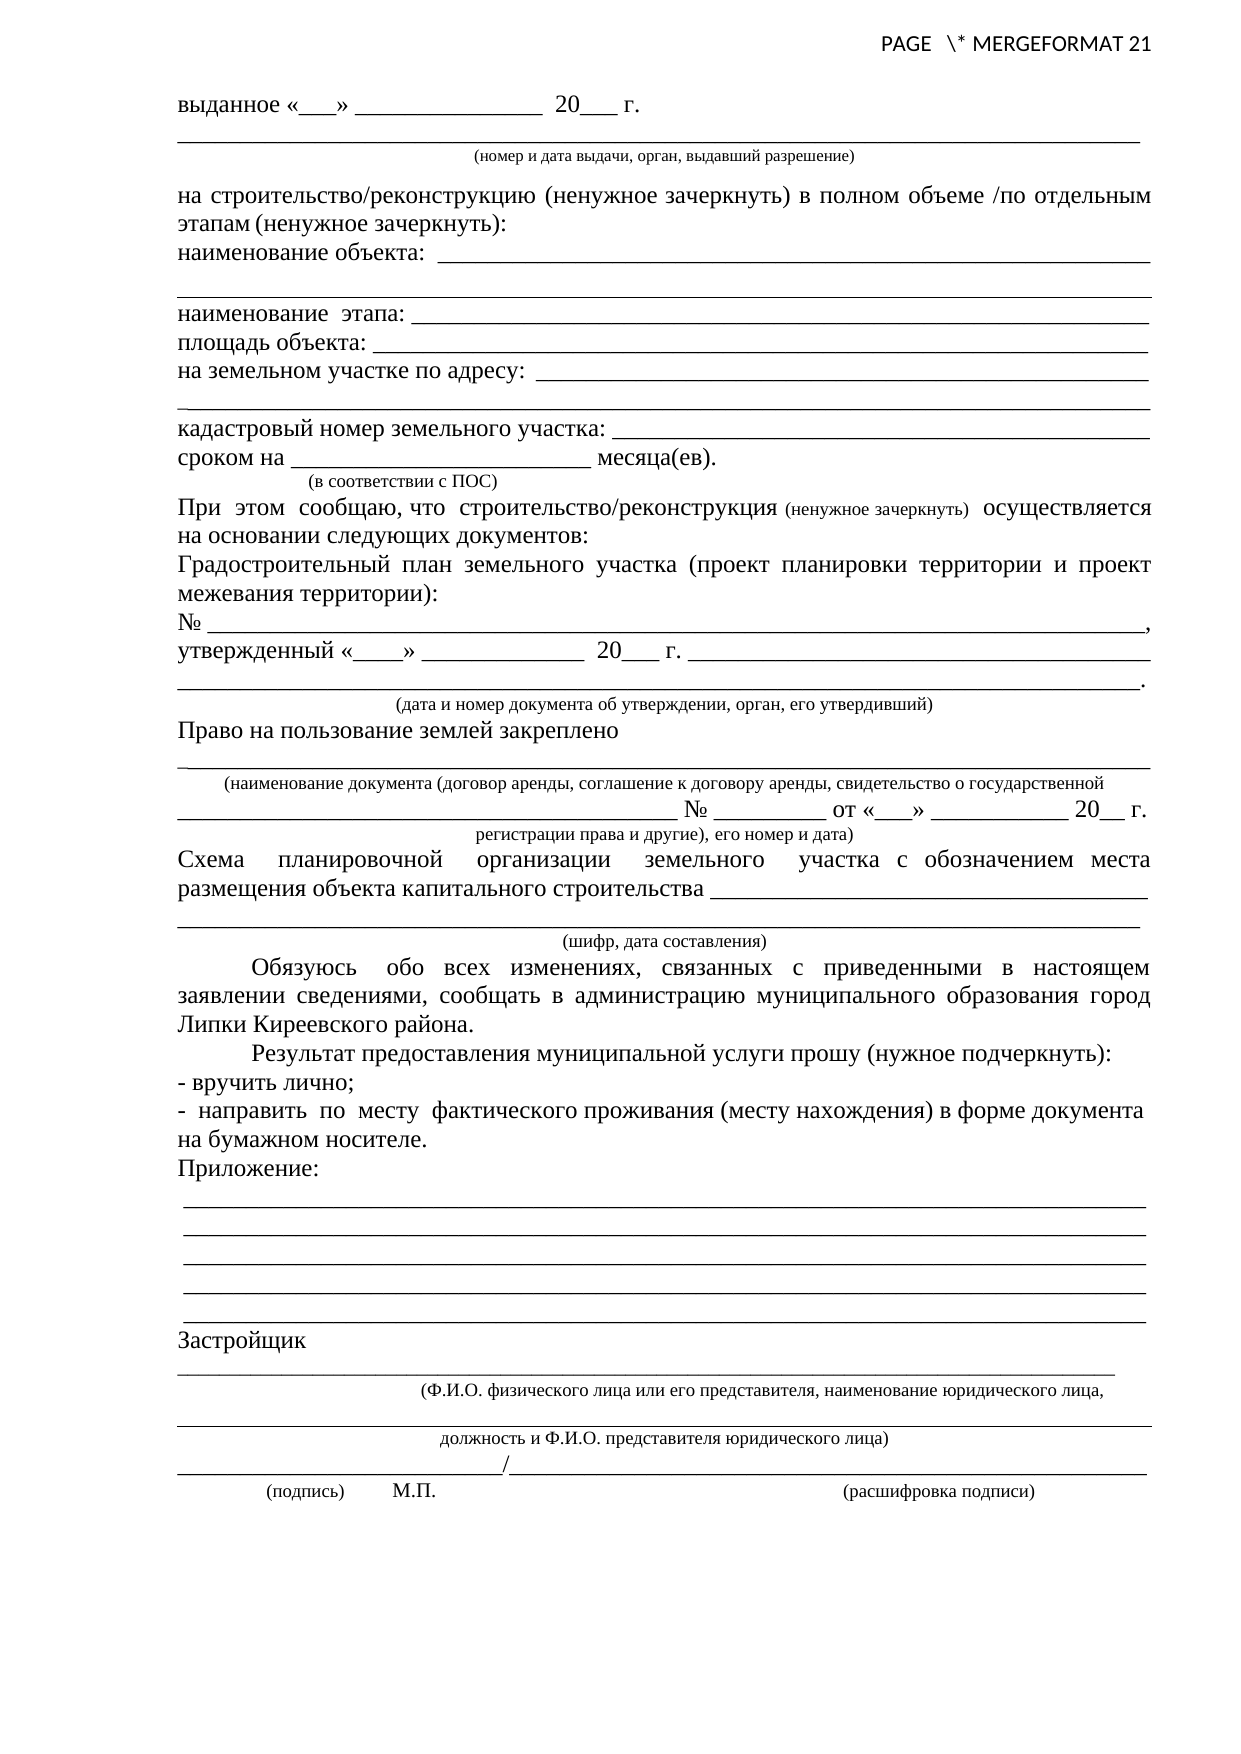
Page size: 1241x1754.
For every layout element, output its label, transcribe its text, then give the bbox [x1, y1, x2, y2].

text (наименование документа (договор аренды, соглашение к договору аренды, свидетельство о государственной [177, 772, 1152, 794]
text регистрации права и другие), его номер и дата) [177, 822, 1152, 844]
text (Ф.И.О. физического лица или его представителя, наименование юридического лица, [177, 1378, 1152, 1400]
text Градостроительный план земельного участка (проект планировки территории и проект межевания территории): [177, 549, 1152, 607]
text ________________________________________ № _________ от «___» ___________ 20__ г. [177, 794, 1152, 822]
text ______________________________________________________________________________ [177, 384, 1152, 413]
text __________________________________________________________________________________________________________________________________________________________ [177, 1182, 1152, 1239]
text - направить по месту фактического проживания (месту нахождения) в форме документа на бумажном носителе. [177, 1096, 1152, 1153]
text _______________________________________________________________________________________________________________________________________________________________________________________________________________________________________ [177, 1239, 1152, 1326]
text № ___________________________________________________________________________, [177, 607, 1152, 636]
text (в соответствии с ПОС) [177, 470, 1152, 492]
text кадастровый номер земельного участка: ___________________________________________ [177, 413, 1152, 442]
text (подпись) М.П. (расшифровка подписи) [177, 1477, 1152, 1502]
text на земельном участке по адресу: _________________________________________________ [177, 355, 1152, 384]
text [177, 89, 1152, 117]
text ______________________________________________________________________________ [177, 743, 1152, 772]
text утвержденный «____» _____________ 20___ г. _____________________________________ [177, 636, 1152, 664]
text Застройщик __________________________________________________________________________________________ [177, 1326, 1152, 1378]
text __________________________/___________________________________________________ [177, 1449, 1152, 1477]
text наименование объекта: _________________________________________________________ [177, 237, 1152, 266]
text (дата и номер документа об утверждении, орган, его утвердивший) [177, 693, 1152, 715]
text (шифр, дата составления) [177, 930, 1152, 952]
text на строительство/реконструкцию (ненужное зачеркнуть) в полном объеме /по отдельным этапам (ненужное зачеркнуть): [177, 180, 1152, 237]
text _____________________________________________________________________________. [177, 664, 1152, 693]
text (номер и дата выдачи, орган, выдавший разрешение) [177, 146, 1152, 180]
text Приложение: [177, 1153, 1152, 1182]
text Право на пользование землей закреплено [177, 715, 1152, 743]
text наименование этапа: ___________________________________________________________ [177, 298, 1152, 327]
text При этом сообщаю, что строительство/реконструкция (ненужное зачеркнуть) осуществляется на основании следующих документов: [177, 492, 1152, 549]
text сроком на ________________________ месяца(ев). [177, 442, 1152, 470]
text Схема планировочной организации земельного участка с обозначением места размещения объекта капитального строительства ___________________________________ [177, 844, 1152, 902]
text _____________________________________________________________________________ [177, 117, 1152, 146]
text - вручить лично; [177, 1067, 1152, 1096]
text Результат предоставления муниципальной услуги прошу (нужное подчеркнуть): [177, 1038, 1152, 1067]
text площадь объекта: ______________________________________________________________ [177, 327, 1152, 355]
text Обязуюсь обо всех изменениях, связанных с приведенными в настоящем заявлении сведениями, сообщать в администрацию муниципального образования город Липки Киреевского района. [177, 952, 1152, 1038]
text должность и Ф.И.О. представителя юридического лица) [177, 1427, 1152, 1449]
text _____________________________________________________________________________ [177, 902, 1152, 930]
